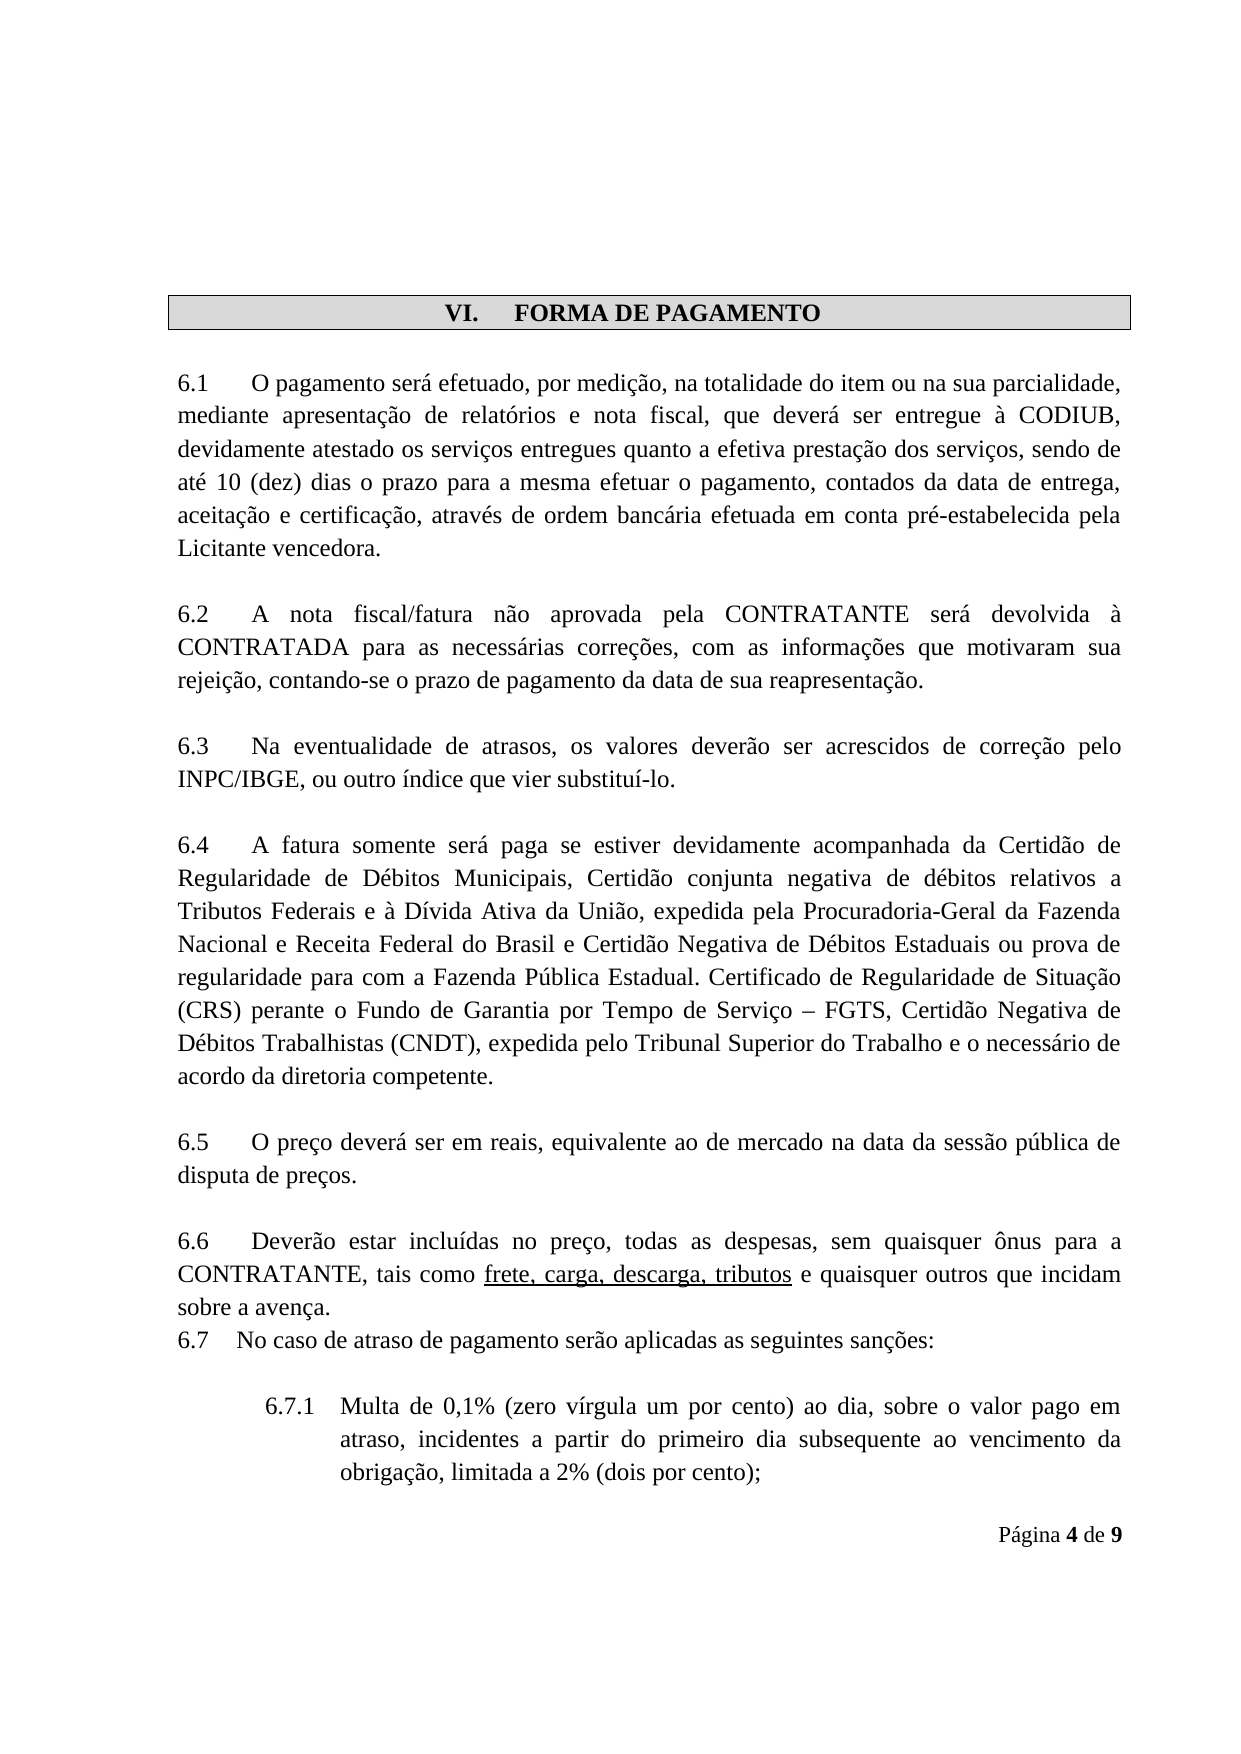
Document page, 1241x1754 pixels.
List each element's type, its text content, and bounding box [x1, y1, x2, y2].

list O preço deverá ser em reais, equivalente ao de mercado na data da sessão pública de disputa de preços. [177, 1127, 1122, 1189]
list No caso de atraso de pagamento serão aplicadas as seguintes sanções: [177, 1325, 1122, 1354]
list Na eventualidade de atrasos, os valores deverão ser acrescidos de correção pelo INPC/IBGE, ou outro índice que vier substituí-lo. [177, 731, 1122, 793]
list A nota fiscal/fatura não aprovada pela CONTRATANTE será devolvida à CONTRATADA para as necessárias correções, com as informações que motivaram sua rejeição, contando-se o prazo de pagamento da data de sua reapresentação. [177, 599, 1122, 693]
list O pagamento será efetuado, por medição, na totalidade do item ou na sua parcialidade, mediante apresentação de relatórios e nota fiscal, que deverá ser entregue à CODIUB, devidamente atestado os serviços entregues quanto a efetiva prestação dos serviços, sendo de até 10 (dez) dias o prazo para a mesma efetuar o pagamento, contados da data de entrega, aceitação e certificação, através de ordem bancária efetuada em conta pré-estabelecida pela Licitante vencedora. [177, 368, 1122, 561]
list Multa de 0,1% (zero vírgula um por cento) ao dia, sobre o valor pago em atraso, incidentes a partir do primeiro dia subsequente ao vencimento da obrigação, limitada a 2% (dois por cento); [265, 1391, 1122, 1486]
list Deverão estar incluídas no preço, todas as despesas, sem quaisquer ônus para a CONTRATANTE, tais como frete, carga, descarga, tributos e quaisquer outros que incidam sobre a avença. [177, 1226, 1122, 1321]
list A fatura somente será paga se estiver devidamente acompanhada da Certidão de Regularidade de Débitos Municipais, Certidão conjunta negativa de débitos relativos a Tributos Federais e à Dívida Ativa da União, expedida pela Procuradoria-Geral da Fazenda Nacional e Receita Federal do Brasil e Certidão Negativa de Débitos Estaduais ou prova de regularidade para com a Fazenda Pública Estadual. Certificado de Regularidade de Situação (CRS) perante o Fundo de Garantia por Tempo de Serviço – FGTS, Certidão Negativa de Débitos Trabalhistas (CNDT), expedida pelo Tribunal Superior do Trabalho e o necessário de acordo da diretoria competente. [177, 830, 1122, 1090]
list FORMA DE PAGAMENTO [169, 296, 1130, 329]
